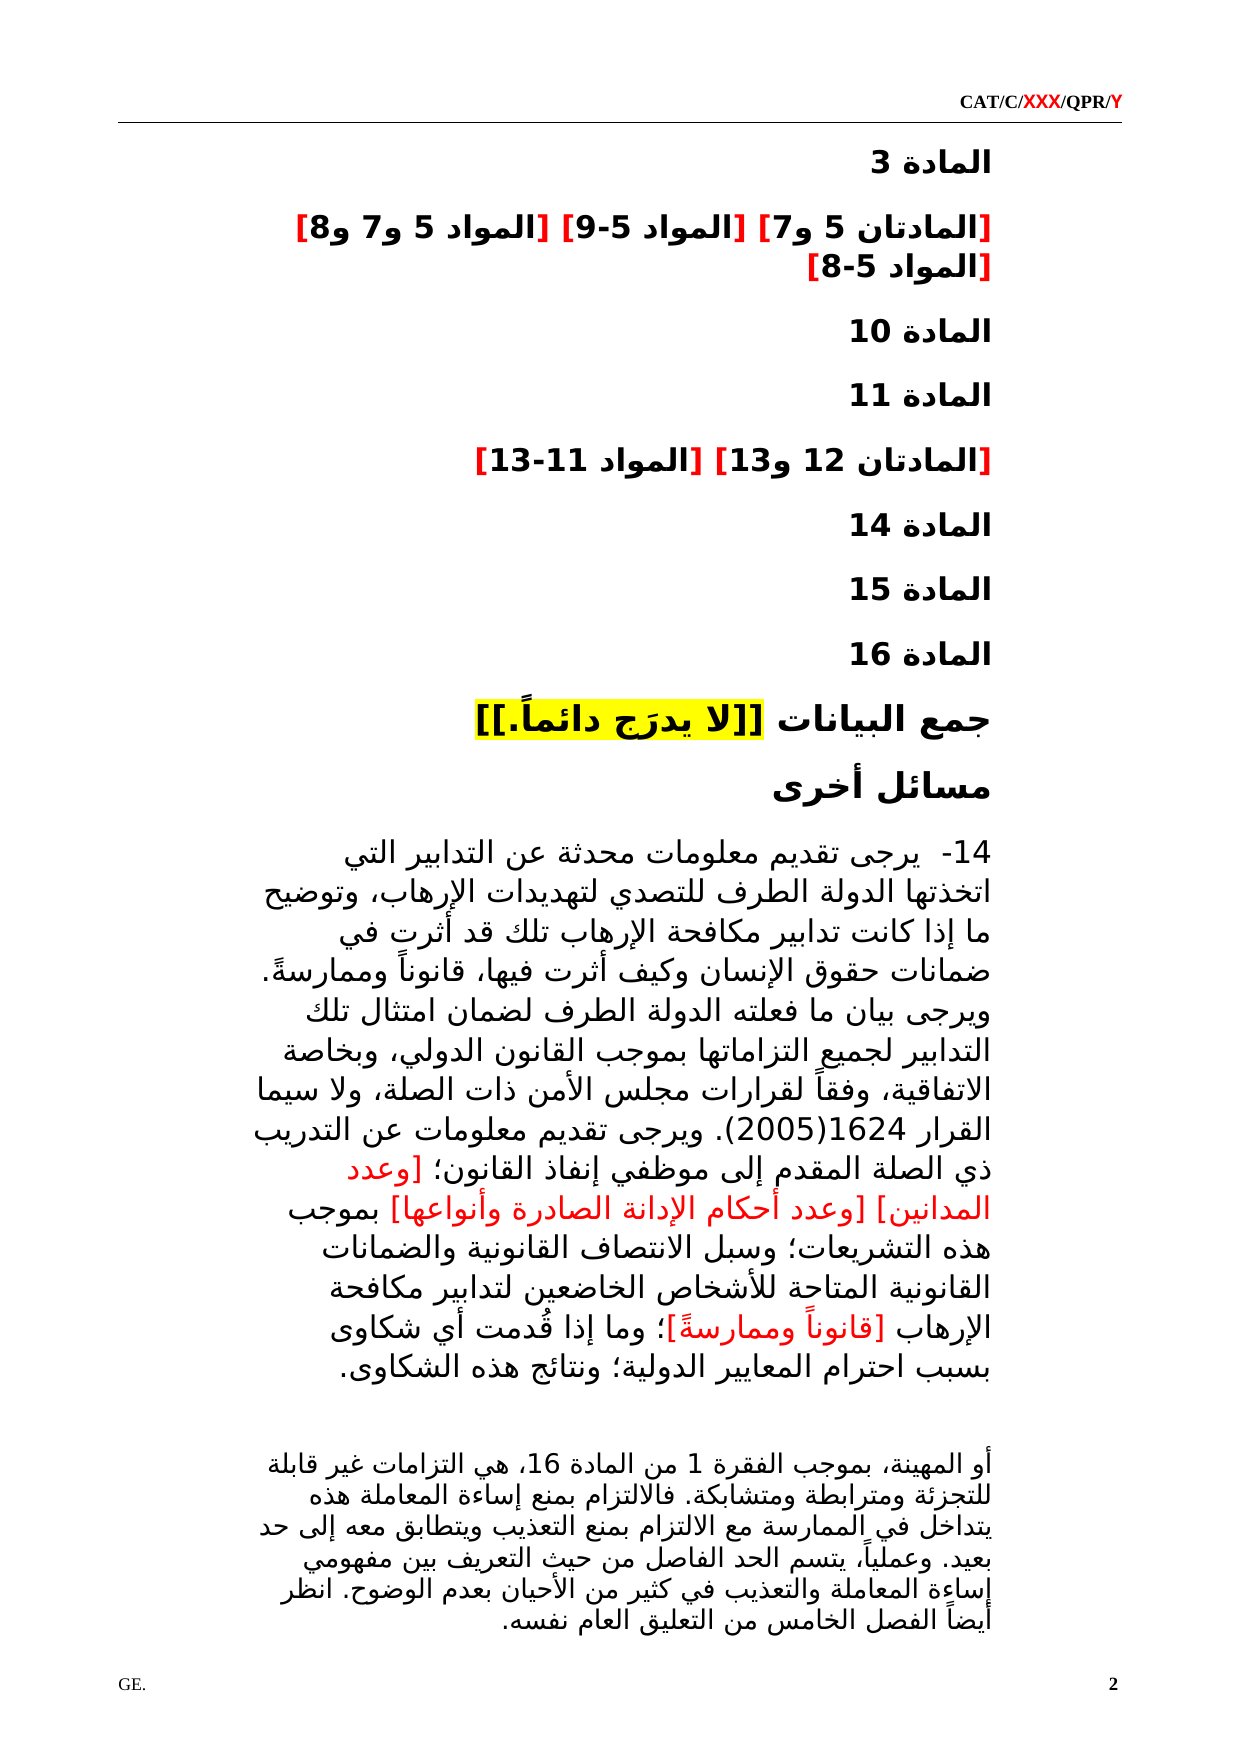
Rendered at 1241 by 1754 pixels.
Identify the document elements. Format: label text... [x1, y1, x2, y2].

text جمع البيانات [[لا يدرَج دائماً.]] [248, 698, 526, 740]
text المادة 3 [248, 142, 1122, 181]
text المادة 15 [248, 569, 1122, 608]
text 14- يرجى تقديم معلومات محدثة عن التدابير التي اتخذتها الدولة الطرف للتصدي لتهديدات الإرهاب، وتوضيح ما إذا كانت تدابير مكافحة الإرهاب تلك قد أثرت في ضمانات حقوق الإنسان وكيف أثرت فيها، قانوناً وممارسةً. [248, 831, 992, 1386]
text [المادتان 5 و7] [المواد 5-9] [المواد 5 و7 و8] [المواد 5-8] [248, 206, 1122, 286]
text المادة 11 [248, 375, 1122, 415]
text مسائل أخرى [248, 765, 1122, 806]
text [المادتان 12 و13] [المواد 11-13] [248, 440, 1122, 479]
text المادة 16 [248, 633, 1122, 673]
text المادة 10 [248, 311, 1122, 350]
text المادة 14 [248, 504, 1122, 544]
text جمع البيانات [[لا يدرَج دائماً.]] [531, 698, 1122, 740]
